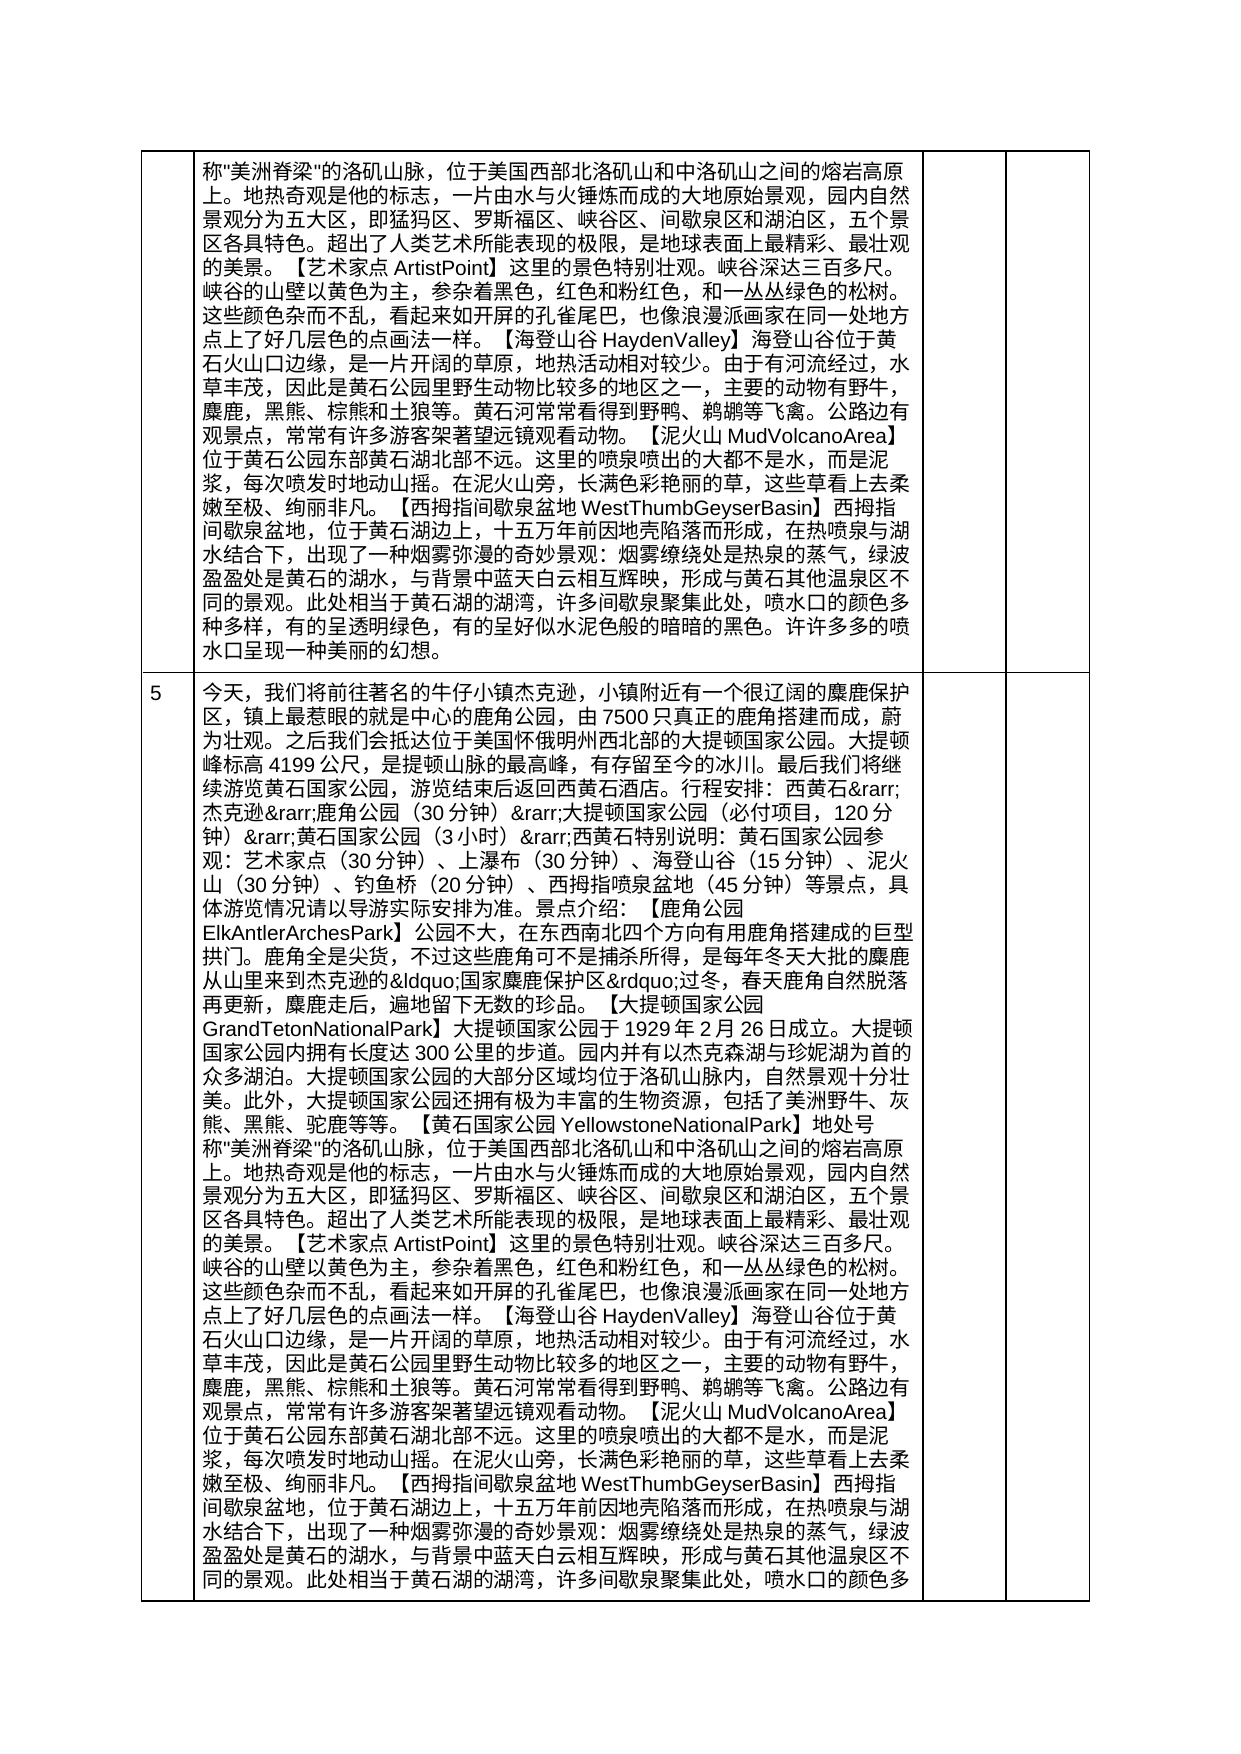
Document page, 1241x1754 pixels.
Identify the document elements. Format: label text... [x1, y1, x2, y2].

table_cell [924, 152, 1005, 671]
table_cell [1007, 673, 1089, 1600]
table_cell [195, 673, 922, 1600]
table_cell 5 [142, 152, 193, 671]
table_cell [1007, 152, 1089, 671]
table_cell [924, 673, 1005, 1600]
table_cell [195, 152, 922, 671]
table_cell 5 [142, 673, 193, 1600]
